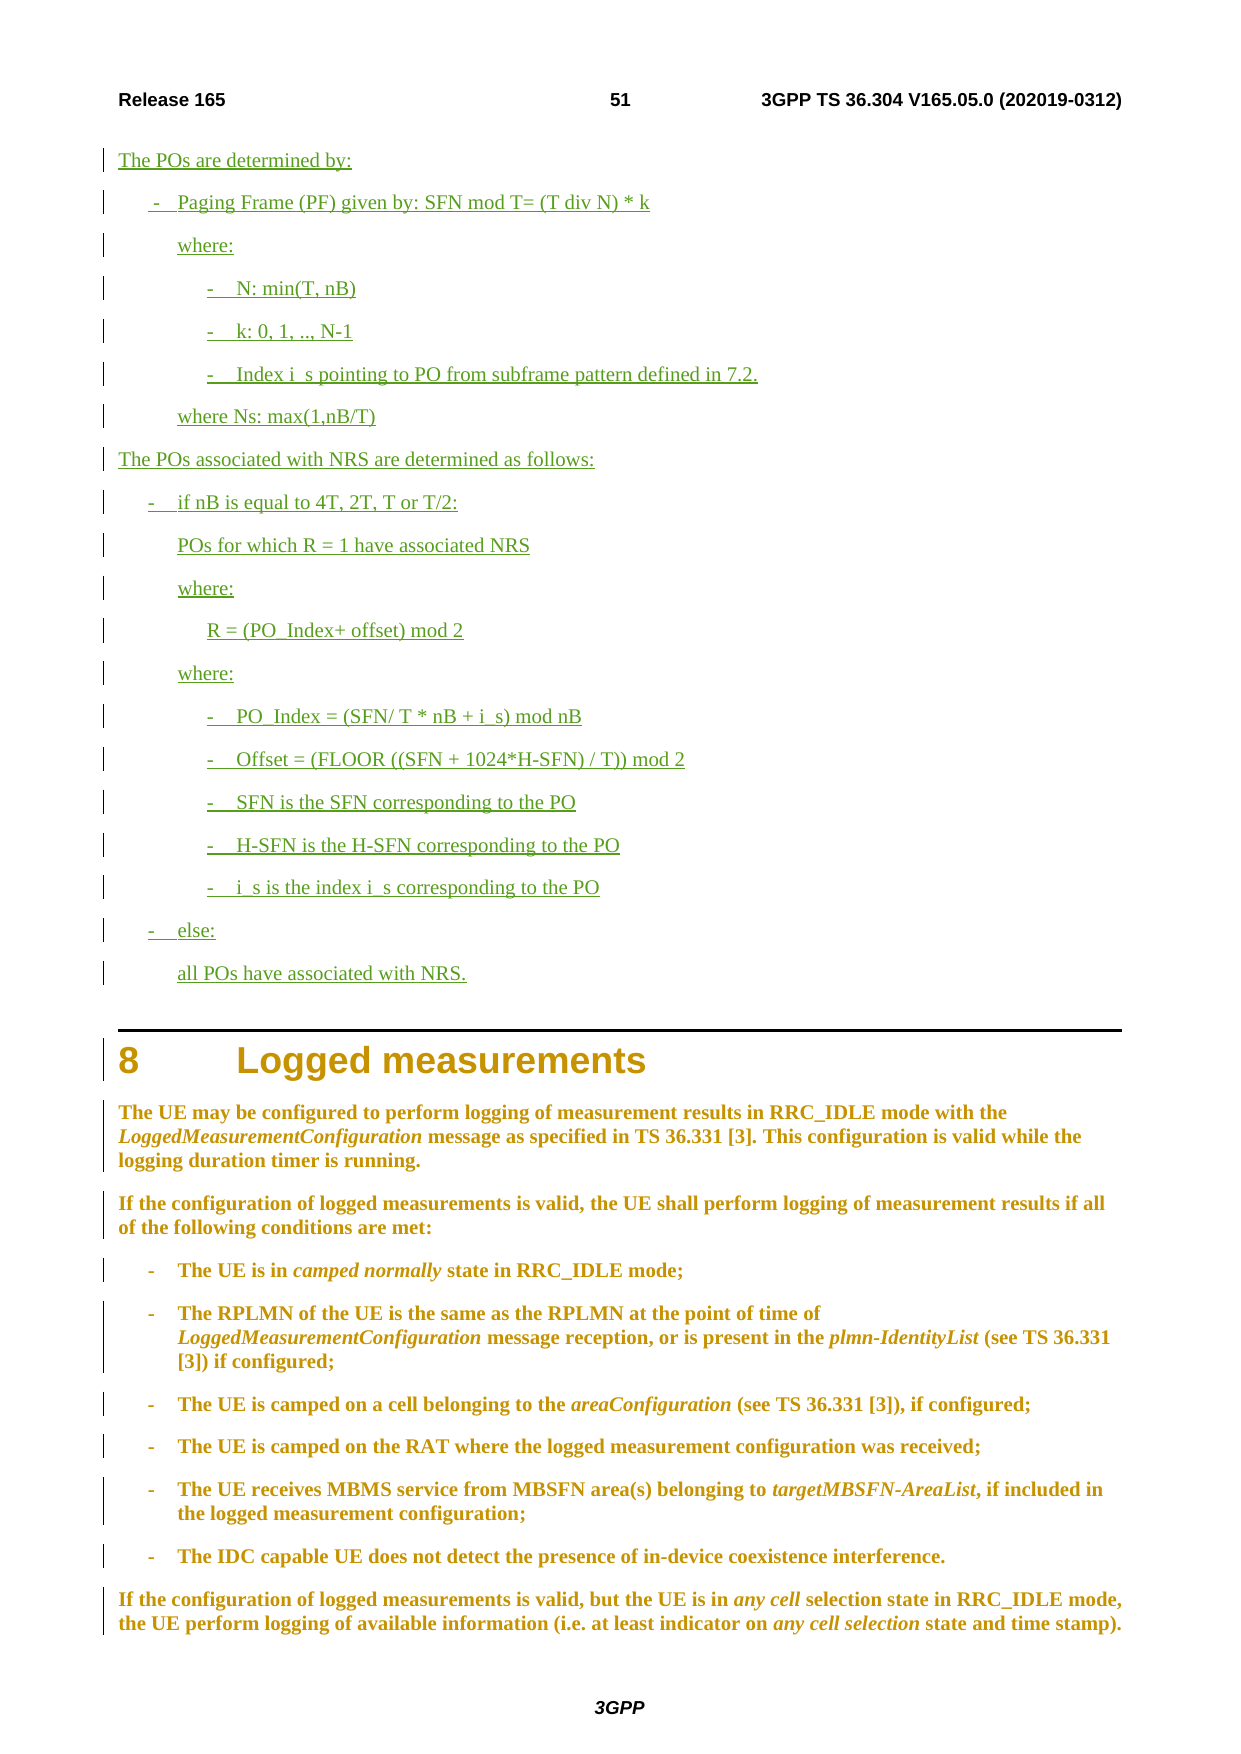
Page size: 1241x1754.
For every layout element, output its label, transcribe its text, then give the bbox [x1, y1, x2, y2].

text If the configuration of logged measurements is valid, but the UE is in any cell selection state in RRC_IDLE mode, the UE perform logging of available information (i.e. at least indicator on any cell selection state and time stamp). [118, 1587, 1122, 1635]
text - The IDC capable UE does not detect the presence of in-device coexistence interference. [148, 1544, 1122, 1568]
text If the configuration of logged measurements is valid, the UE shall perform logging of measurement results if all of the following conditions are met: [118, 1191, 1122, 1239]
text - The UE is camped on the RAT where the logged measurement configuration was received; [148, 1434, 1122, 1458]
text The UE may be configured to perform logging of measurement results in RRC_IDLE mode with the LoggedMeasurementConfiguration message as specified in TS 36.331 [3]. This configuration is valid while the logging duration timer is running. [118, 1100, 1122, 1172]
text - The UE is camped on a cell belonging to the areaConfiguration (see TS 36.331 [3]), if configured; [148, 1392, 1122, 1416]
text - The RPLMN of the UE is the same as the RPLMN at the point of time of LoggedMeasurementConfiguration message reception, or is present in the plmn-IdentityList (see TS 36.331 [3]) if configured; [148, 1301, 1122, 1373]
subtitle 8 Logged measurements [118, 1032, 1122, 1081]
text - The UE receives MBMS service from MBSFN area(s) belonging to targetMBSFN-AreaList, if included in the logged measurement configuration; [148, 1477, 1122, 1525]
text - The UE is in camped normally state in RRC_IDLE mode; [148, 1258, 1122, 1282]
